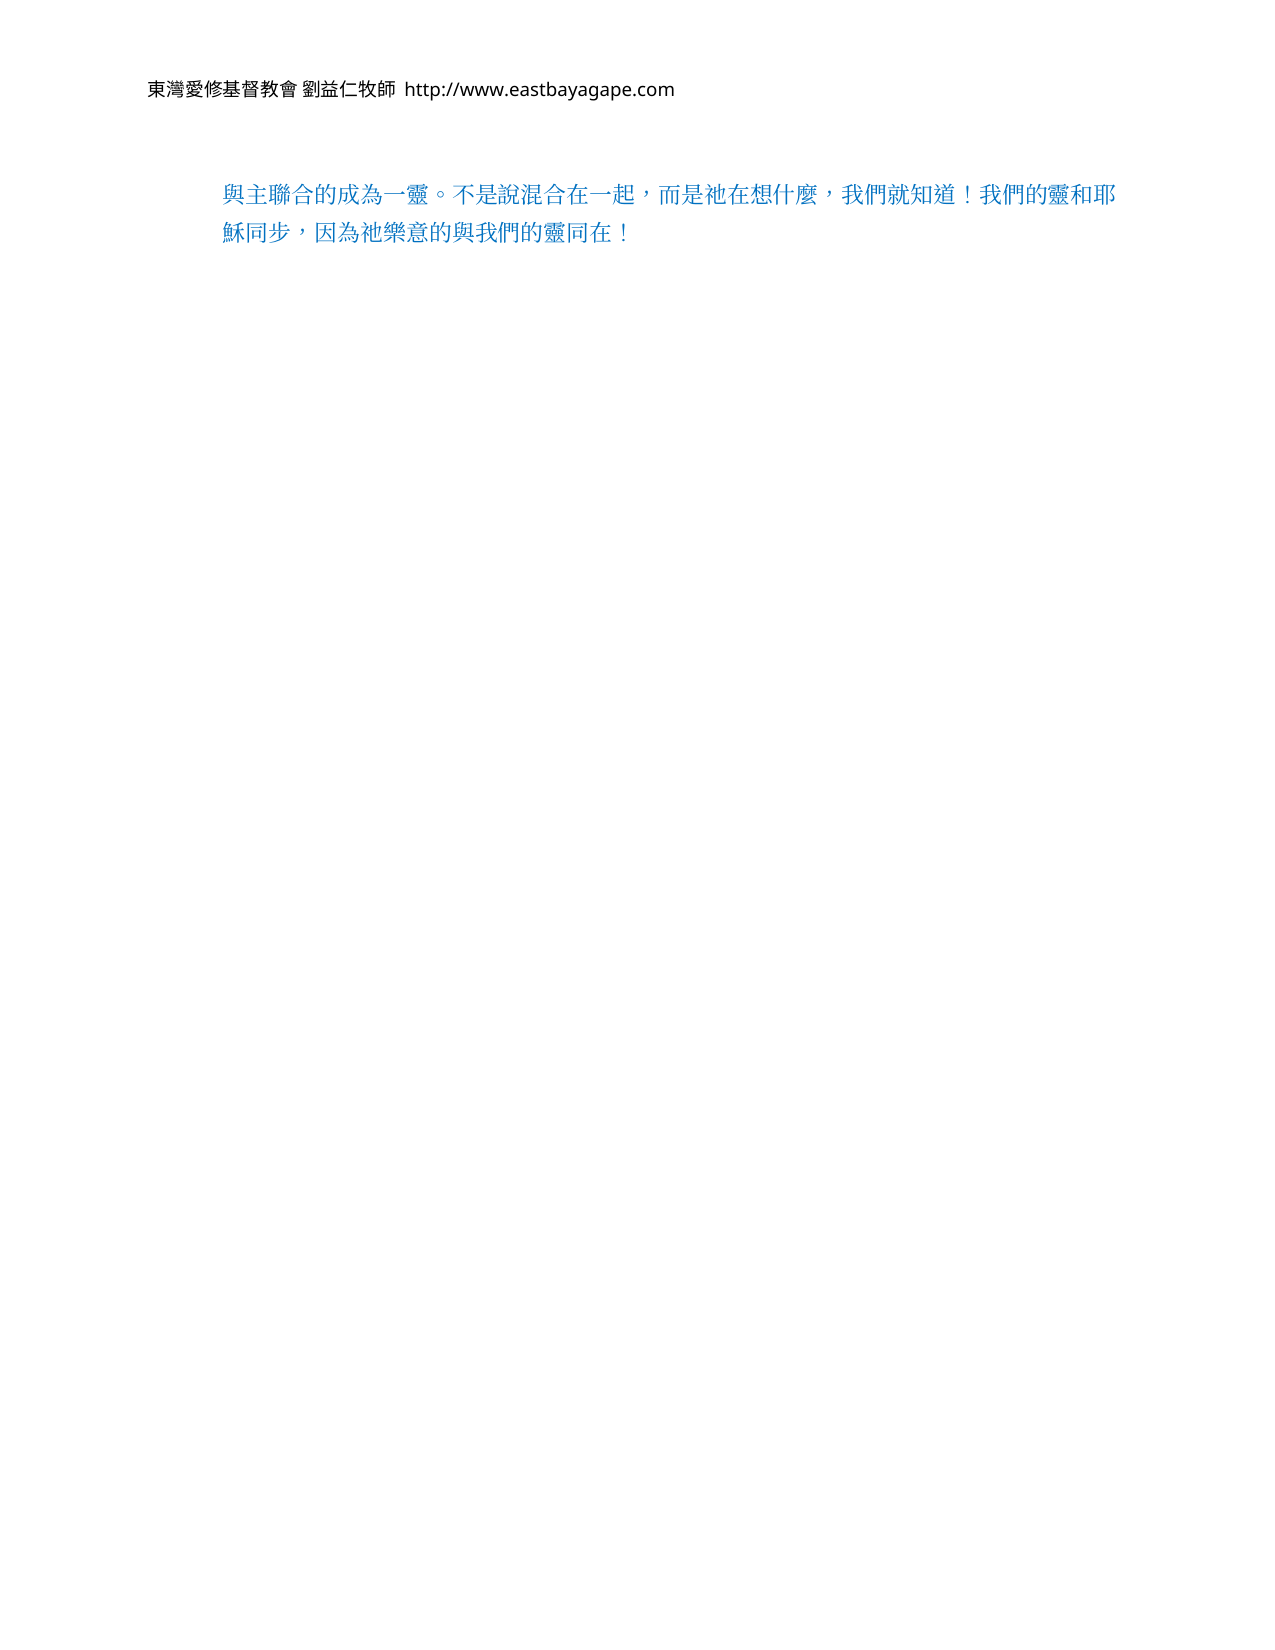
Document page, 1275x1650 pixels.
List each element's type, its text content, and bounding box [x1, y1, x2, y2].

text 與主聯合的成為一靈。不是說混合在一起，而是祂在想什麼，我們就知道！我們的靈和耶穌同步，因為祂樂意的與我們的靈同在！ [223, 177, 1127, 248]
